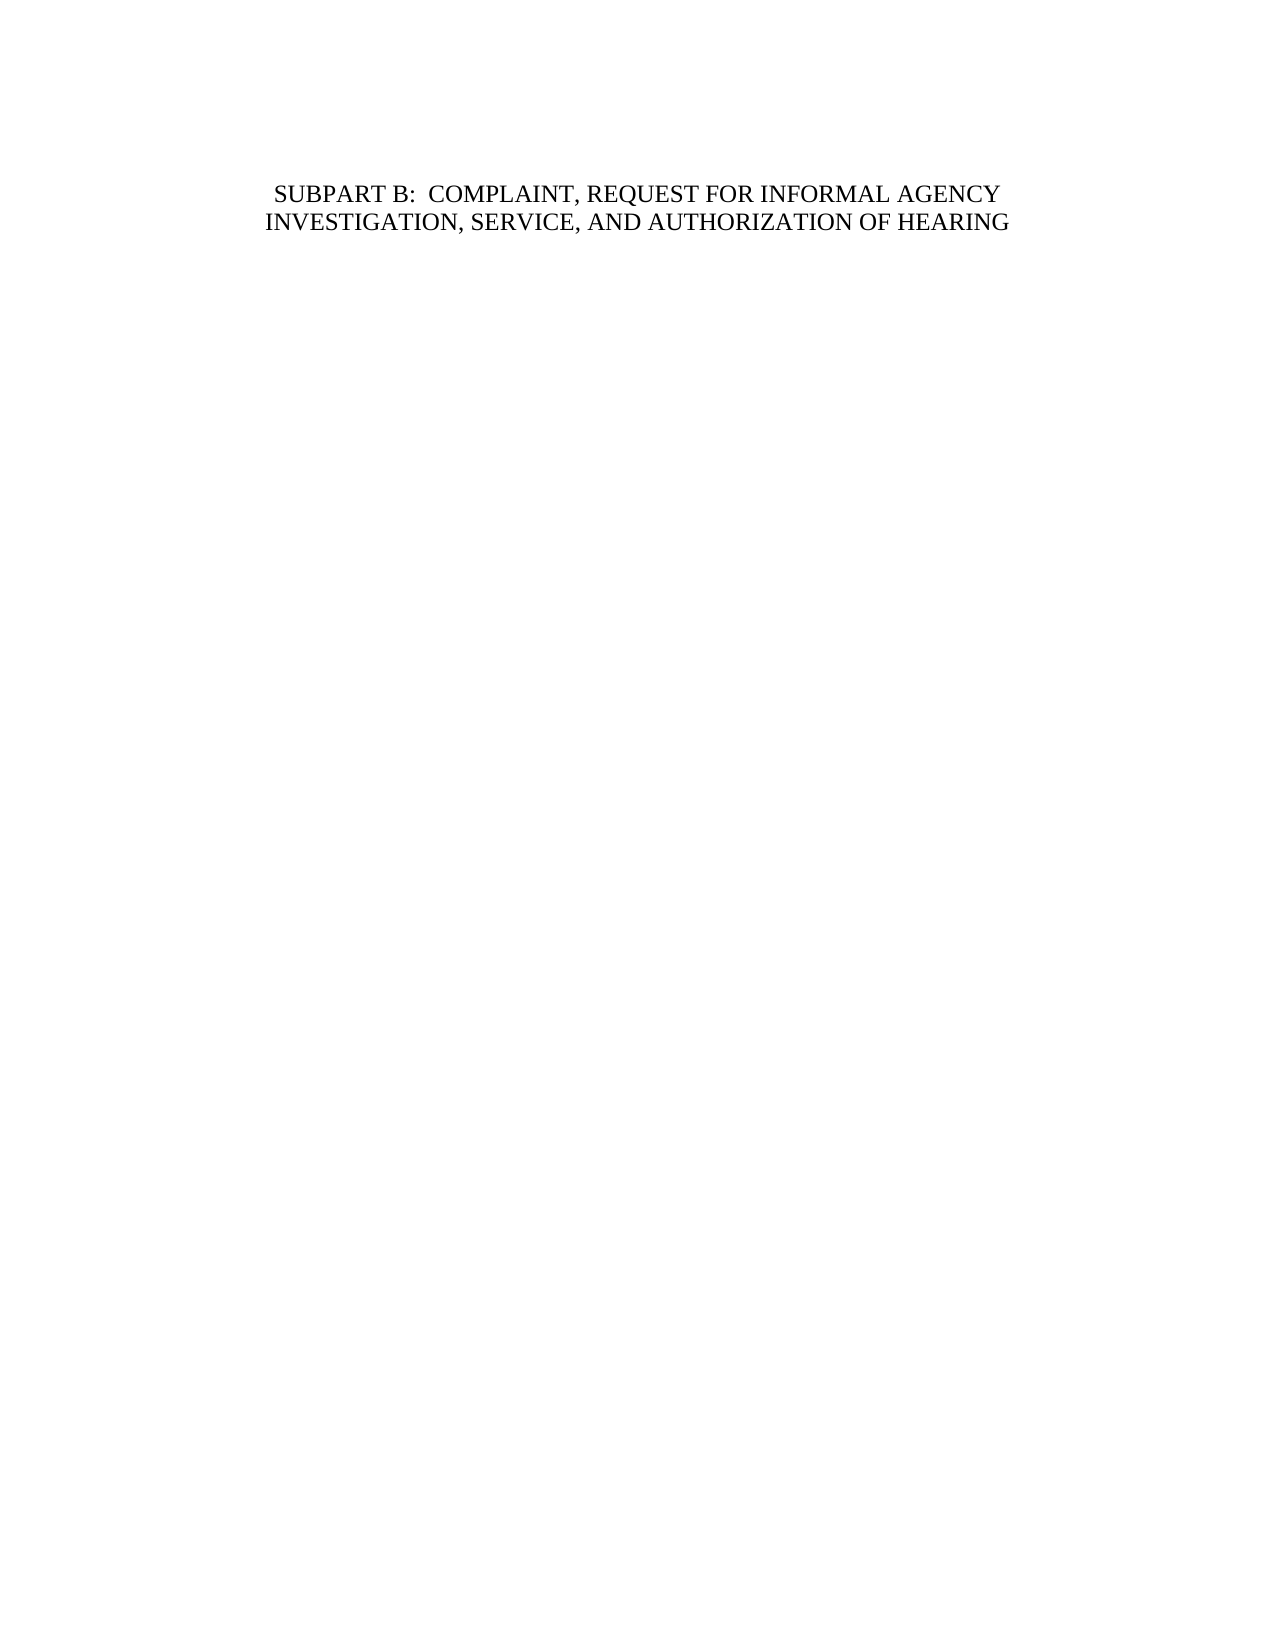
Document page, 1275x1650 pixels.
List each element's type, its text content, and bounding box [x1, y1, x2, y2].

text SUBPART B: COMPLAINT, REQUEST FOR INFORMAL AGENCY [150, 179, 1125, 207]
text INVESTIGATION, SERVICE, AND AUTHORIZATION OF HEARING [150, 207, 1125, 236]
